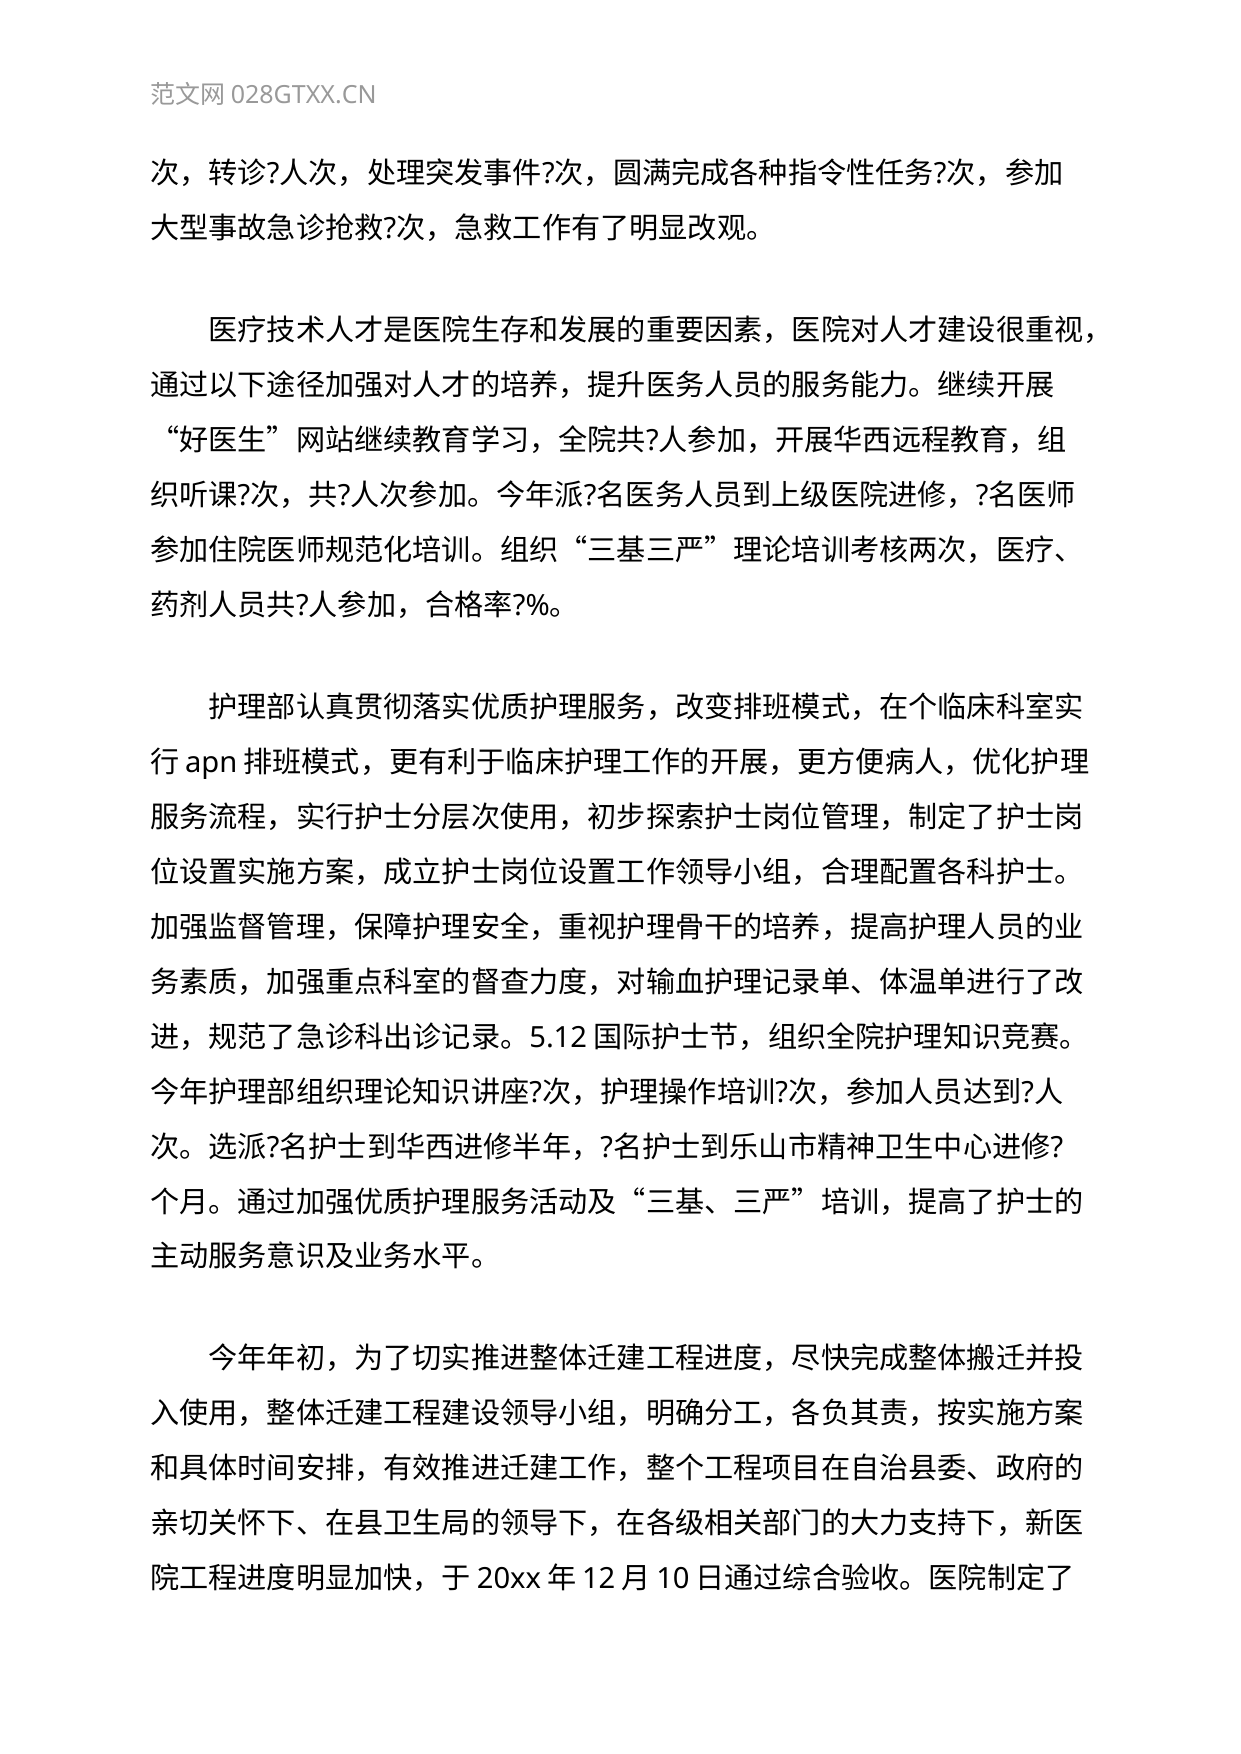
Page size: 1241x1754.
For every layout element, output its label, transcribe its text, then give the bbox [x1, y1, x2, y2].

text 护理部认真贯彻落实优质护理服务，改变排班模式，在个临床科室实行apn排班模式，更有利于临床护理工作的开展，更方便病人，优化护理服务流程，实行护士分层次使用，初步探索护士岗位管理，制定了护士岗位设置实施方案，成立护士岗位设置工作领导小组，合理配置各科护士。加强监督管理，保障护理安全，重视护理骨干的培养，提高护理人员的业务素质，加强重点科室的督查力度，对输血护理记录单、体温单进行了改进，规范了急诊科出诊记录。5.12国际护士节，组织全院护理知识竞赛。今年护理部组织理论知识讲座?次，护理操作培训?次，参加人员达到?人次。选派?名护士到华西进修半年，?名护士到乐山市精神卫生中心进修?个月。通过加强优质护理服务活动及“三基、三严”培训，提高了护士的主动服务意识及业务水平。 [150, 684, 1090, 1275]
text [150, 150, 1090, 247]
text 医疗技术人才是医院生存和发展的重要因素，医院对人才建设很重视，通过以下途径加强对人才的培养，提升医务人员的服务能力。继续开展“好医生”网站继续教育学习，全院共?人参加，开展华西远程教育，组织听课?次，共?人次参加。今年派?名医务人员到上级医院进修，?名医师参加住院医师规范化培训。组织“三基三严”理论培训考核两次，医疗、药剂人员共?人参加，合格率?%。 [150, 307, 1090, 624]
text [150, 1335, 1090, 1597]
